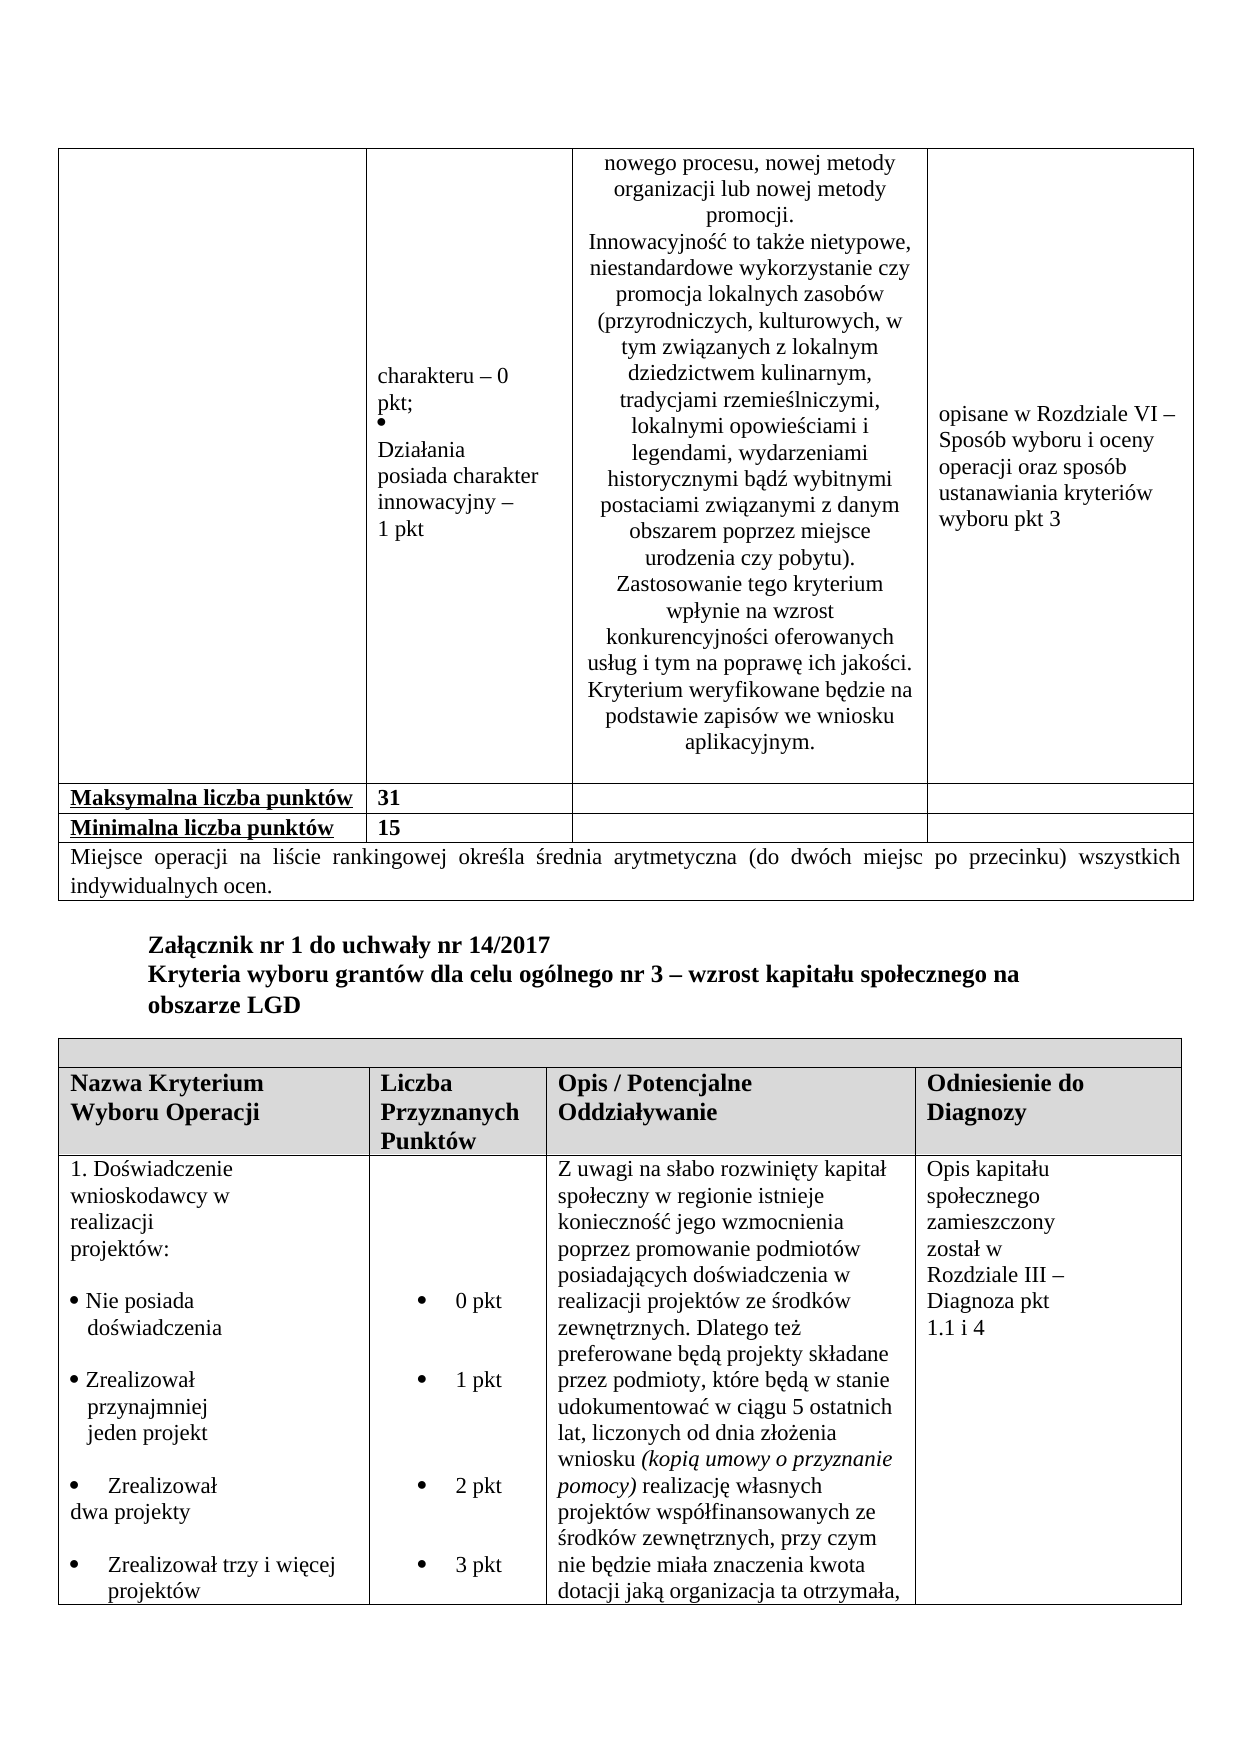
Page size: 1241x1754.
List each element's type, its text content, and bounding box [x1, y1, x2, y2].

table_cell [367, 149, 572, 783]
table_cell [928, 149, 1193, 783]
table_cell Miejsce operacji na liście rankingowej określa średnia arytmetyczna (do dwóch miejsc po przecinku) wszystkich indywidualnych ocen. [59, 843, 1193, 900]
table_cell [370, 1156, 546, 1603]
table_cell 15 [367, 814, 572, 842]
table_cell Maksymalna liczba punktów [59, 784, 366, 813]
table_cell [547, 1156, 915, 1603]
table_cell 31 [367, 784, 572, 813]
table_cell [59, 149, 366, 783]
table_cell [573, 149, 927, 783]
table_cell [59, 1156, 369, 1603]
table_cell Minimalna liczba punktów [59, 814, 366, 842]
table_cell Nazwa Kryterium Wyboru Operacji [59, 1068, 369, 1154]
table_cell Liczba Przyznanych Punktów [370, 1068, 546, 1154]
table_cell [916, 1156, 1181, 1603]
table_cell Odniesienie do Diagnozy [916, 1068, 1181, 1154]
table_cell [573, 784, 927, 813]
text Kryteria wyboru grantów dla celu ogólnego nr 3 – wzrost kapitału społecznego na obszarze LGD [148, 959, 1093, 1018]
table_cell [573, 814, 927, 842]
table_cell [928, 784, 1193, 813]
table_header [59, 1039, 1181, 1067]
table_cell Opis / Potencjalne Oddziaływanie [547, 1068, 915, 1154]
text Załącznik nr 1 do uchwały nr 14/2017 [148, 930, 1093, 959]
table_cell [928, 814, 1193, 842]
